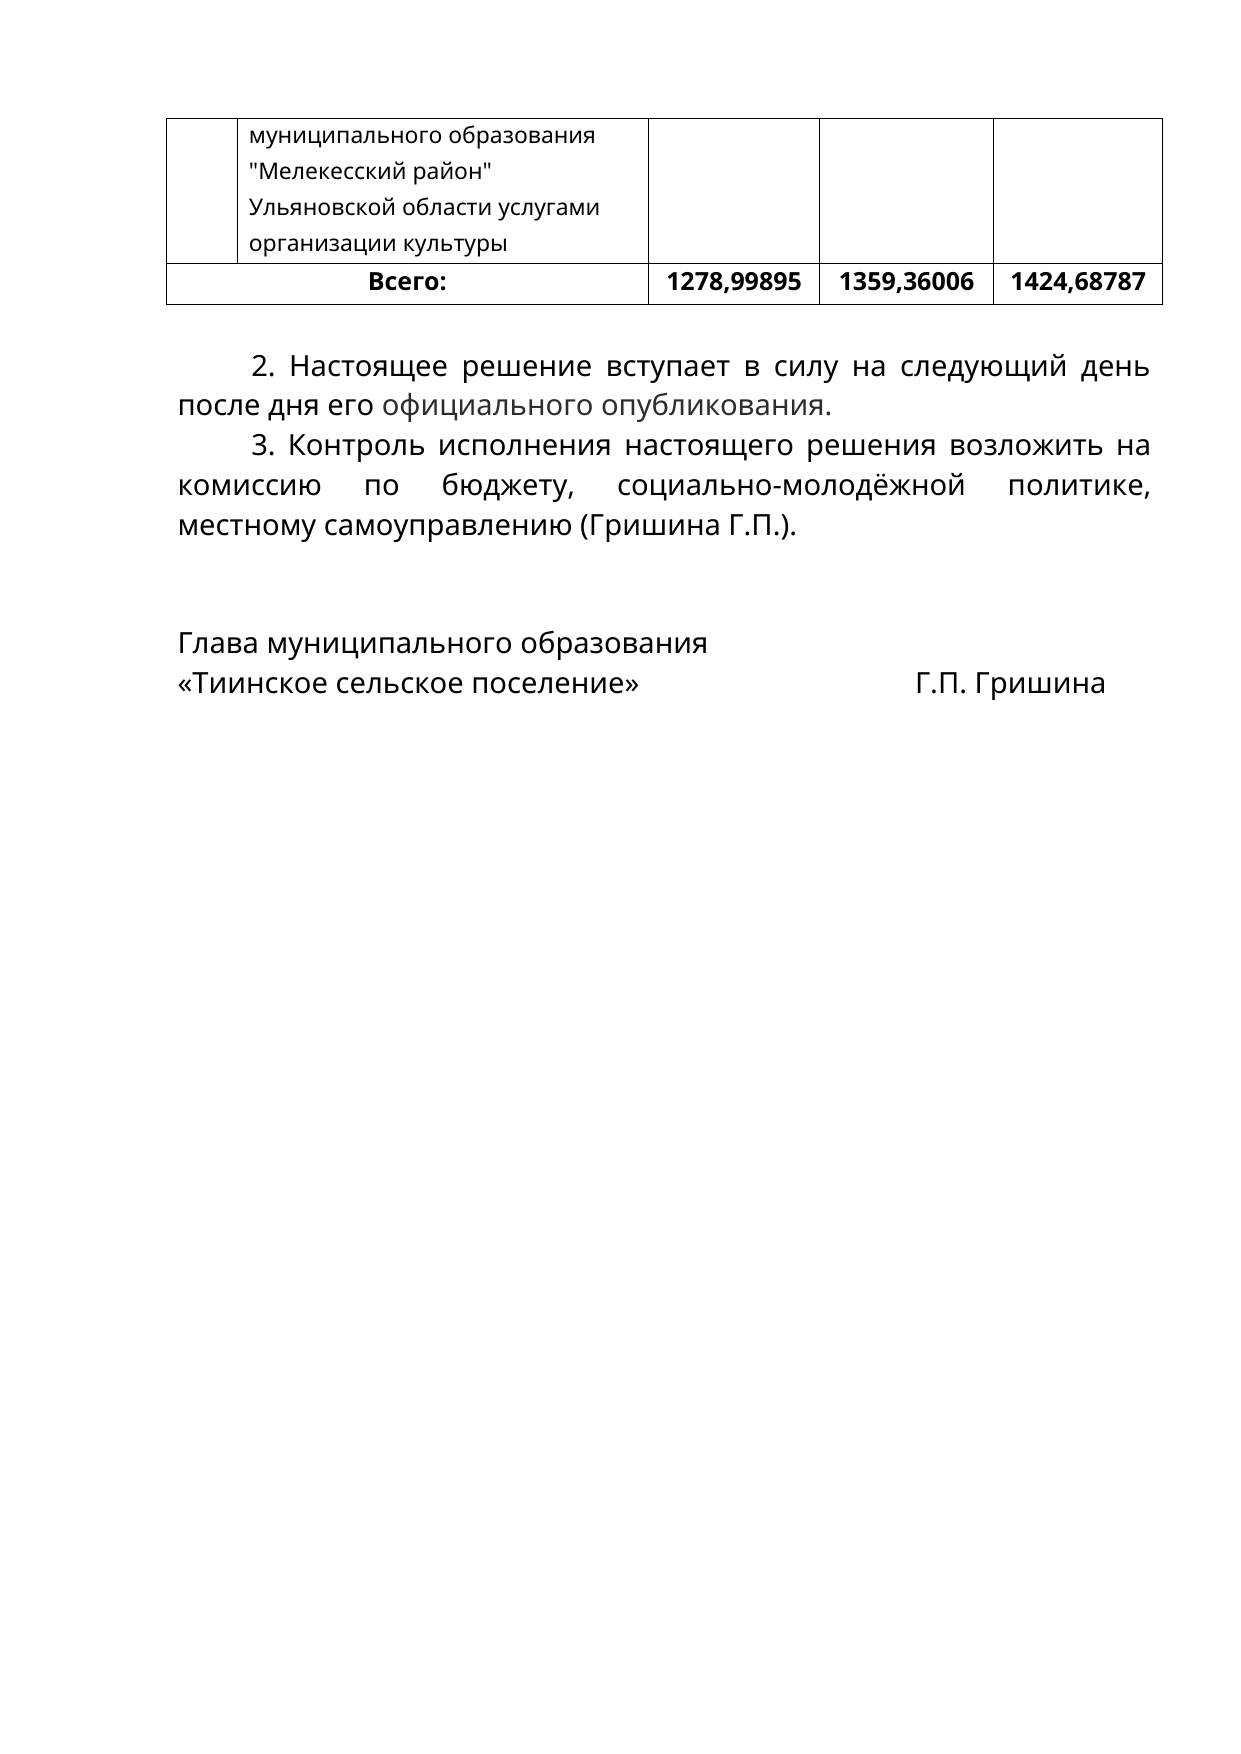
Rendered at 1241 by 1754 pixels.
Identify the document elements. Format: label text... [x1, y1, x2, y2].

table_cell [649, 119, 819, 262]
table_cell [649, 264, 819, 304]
text «Тиинское сельское поселение» Г.П. Гришина [177, 662, 1152, 702]
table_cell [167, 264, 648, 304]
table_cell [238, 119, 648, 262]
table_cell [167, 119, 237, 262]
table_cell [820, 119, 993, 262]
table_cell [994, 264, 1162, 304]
text 2. Настоящее решение вступает в силу на следующий день после дня его официального опубликования. [177, 345, 1152, 424]
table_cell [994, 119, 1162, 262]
text 3. Контроль исполнения настоящего решения возложить на комиссию по бюджету, социально-молодёжной политике, местному самоуправлению (Гришина Г.П.). [177, 424, 1152, 543]
text Глава муниципального образования [177, 623, 1152, 662]
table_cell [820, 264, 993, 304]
